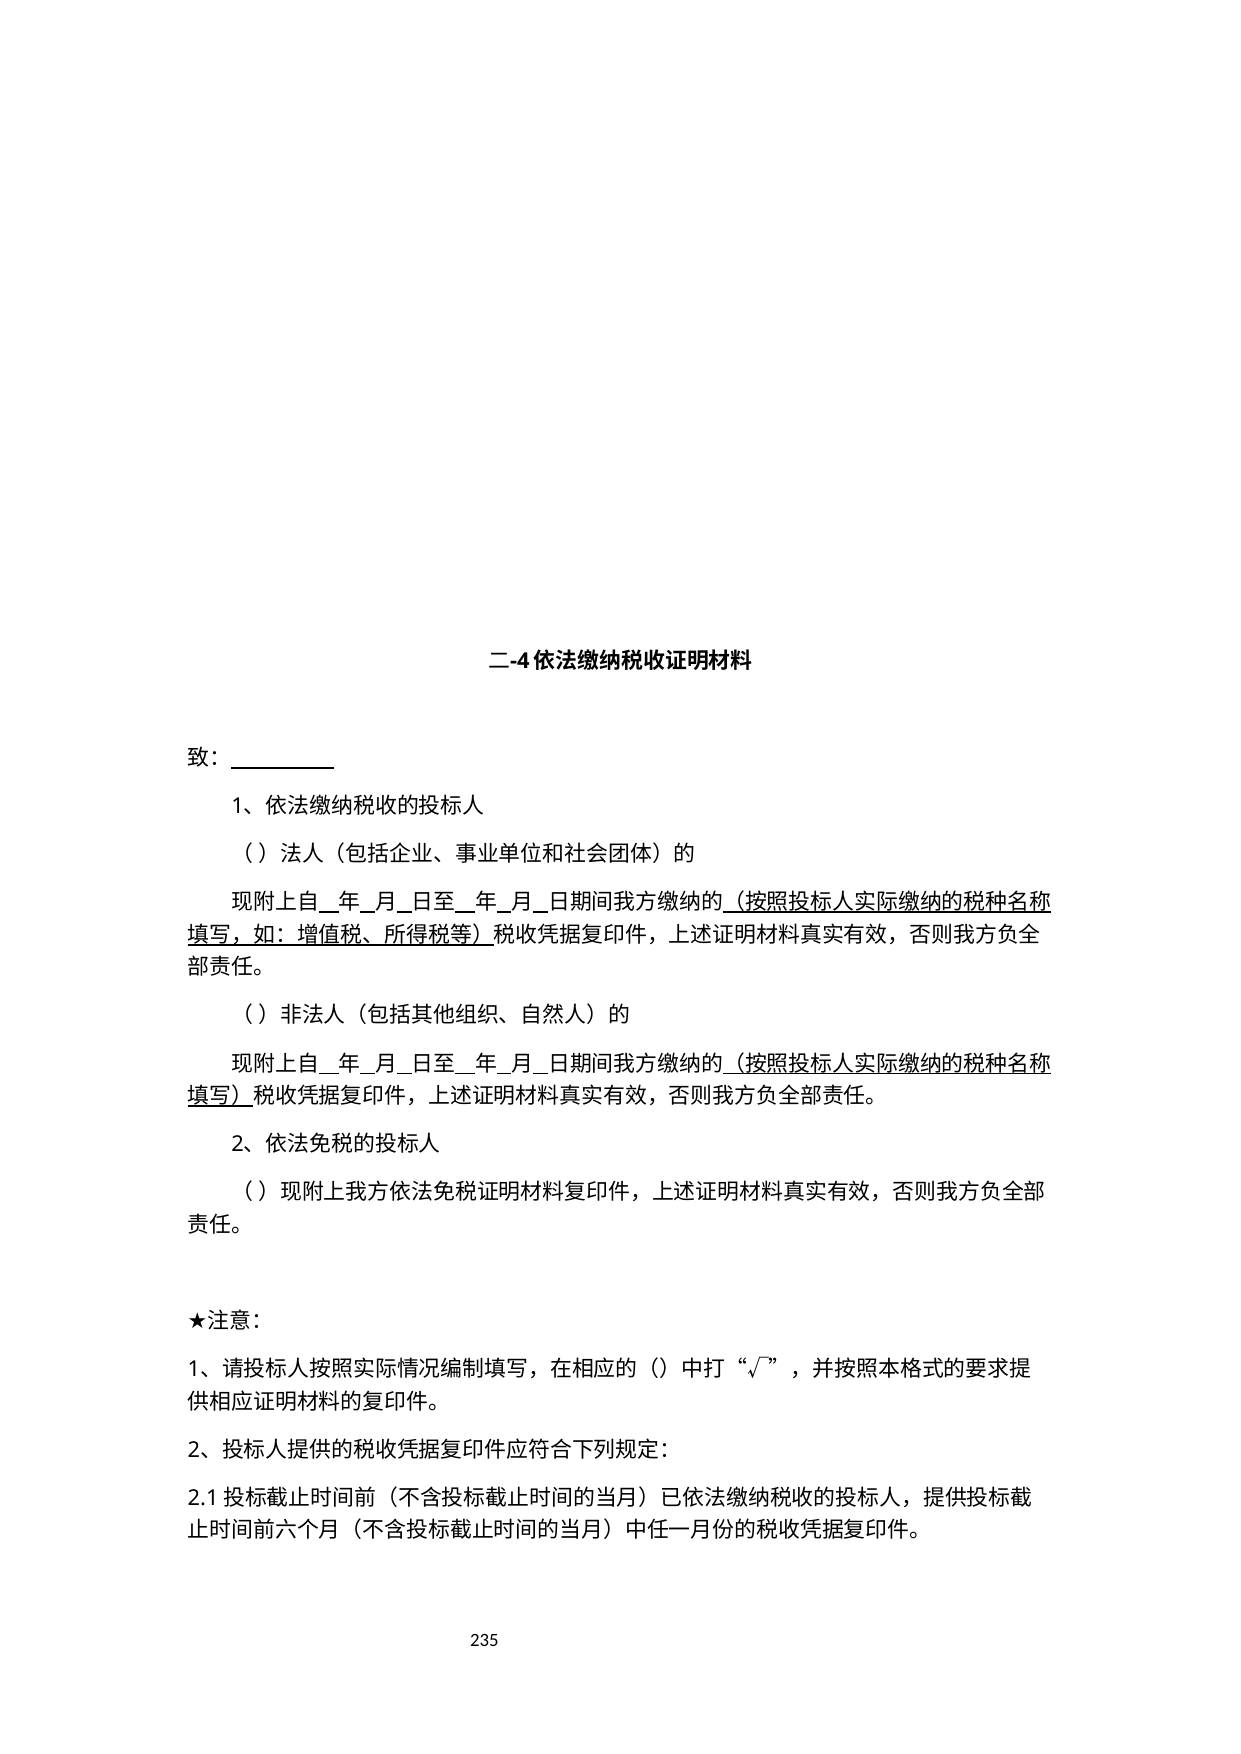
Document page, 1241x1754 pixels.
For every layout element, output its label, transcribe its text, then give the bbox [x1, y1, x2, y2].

text 现附上自 年 月 日至 年 月 日期间我方缴纳的（按照投标人实际缴纳的税种名称填写）税收凭据复印件，上述证明材料真实有效，否则我方负全部责任。 [187, 1045, 1053, 1110]
text 1、依法缴纳税收的投标人 [187, 788, 1053, 820]
text 2、依法免税的投标人 [187, 1126, 1053, 1158]
text 2.1投标截止时间前（不含投标截止时间的当月）已依法缴纳税收的投标人，提供投标截止时间前六个月（不含投标截止时间的当月）中任一月份的税收凭据复印件。 [187, 1479, 1053, 1544]
text 现附上自 年 月 日至 年 月 日期间我方缴纳的（按照投标人实际缴纳的税种名称填写，如：增值税、所得税等）税收凭据复印件，上述证明材料真实有效，否则我方负全部责任。 [187, 884, 1053, 981]
text （ ）现附上我方依法免税证明材料复印件，上述证明材料真实有效，否则我方负全部责任。 [187, 1174, 1053, 1239]
text （ ）法人（包括企业、事业单位和社会团体）的 [187, 836, 1053, 868]
text 致： [187, 739, 1053, 772]
text ★注意： [187, 1303, 1053, 1335]
text 二-4依法缴纳税收证明材料 [187, 643, 1053, 676]
text （ ）非法人（包括其他组织、自然人）的 [187, 997, 1053, 1029]
text 2、投标人提供的税收凭据复印件应符合下列规定： [187, 1431, 1053, 1464]
text 1、请投标人按照实际情况编制填写，在相应的（）中打“√”，并按照本格式的要求提供相应证明材料的复印件。 [187, 1351, 1053, 1416]
